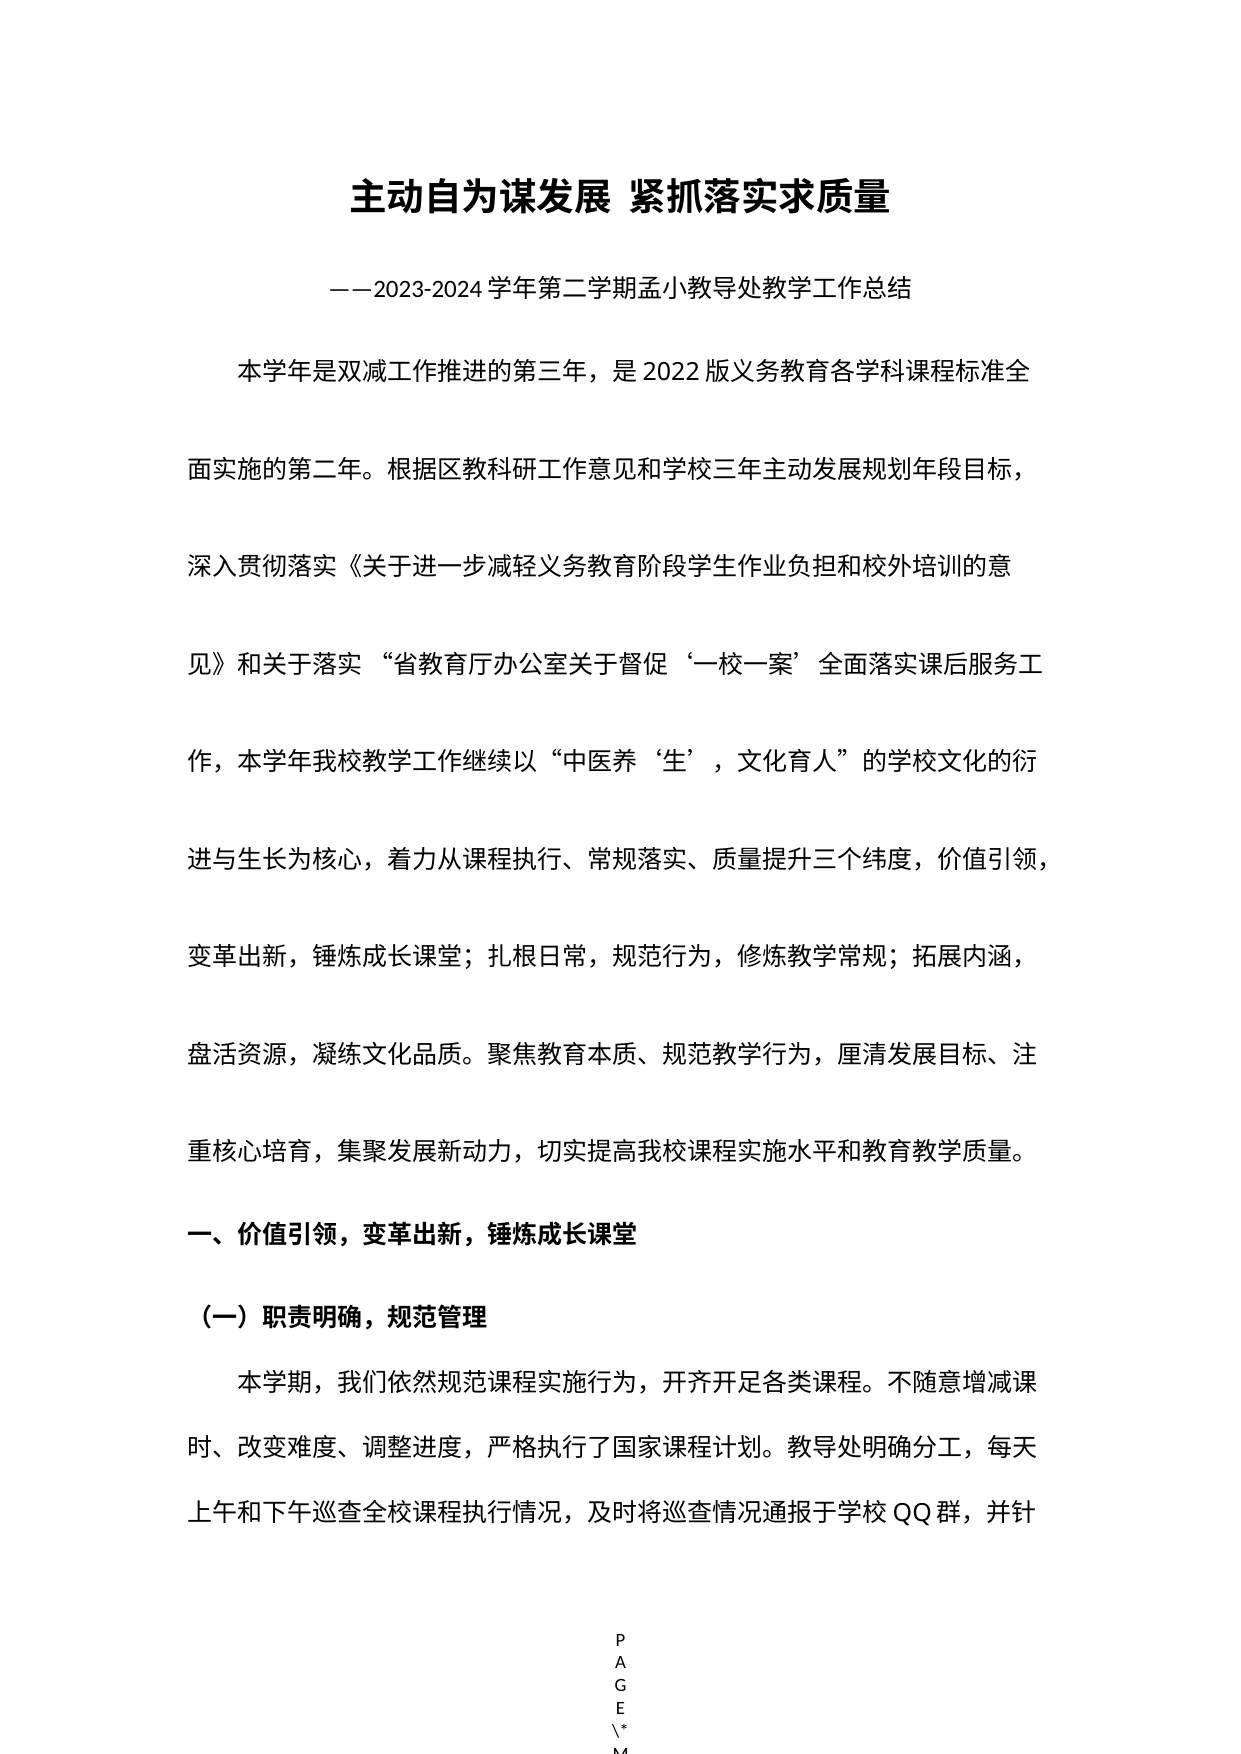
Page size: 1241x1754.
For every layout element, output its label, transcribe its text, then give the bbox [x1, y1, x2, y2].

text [187, 1348, 1053, 1543]
text （一）职责明确，规范管理 [187, 1283, 1053, 1348]
text ——2023-2024学年第二学期孟小教导处教学工作总结 [187, 254, 1053, 319]
text 本学年是双减工作推进的第三年，是2022版义务教育各学科课程标准全面实施的第二年。根据区教科研工作意见和学校三年主动发展规划年段目标，深入贯彻落实《关于进一步减轻义务教育阶段学生作业负担和校外培训的意见》和关于落实 “省教育厅办公室关于督促‘一校一案’全面落实课后服务工作，本学年我校教学工作继续以“中医养‘生’，文化育人”的学校文化的衍进与生长为核心，着力从课程执行、常规落实、质量提升三个纬度，价值引领，变革出新，锤炼成长课堂；扎根日常，规范行为，修炼教学常规；拓展内涵，盘活资源，凝练文化品质。聚焦教育本质、规范教学行为，厘清发展目标、注重核心培育，集聚发展新动力，切实提高我校课程实施水平和教育教学质量。 [187, 337, 1053, 1182]
text 一、价值引领，变革出新，锤炼成长课堂 [187, 1200, 1053, 1265]
text 主动自为谋发展 紧抓落实求质量 [187, 162, 1053, 227]
